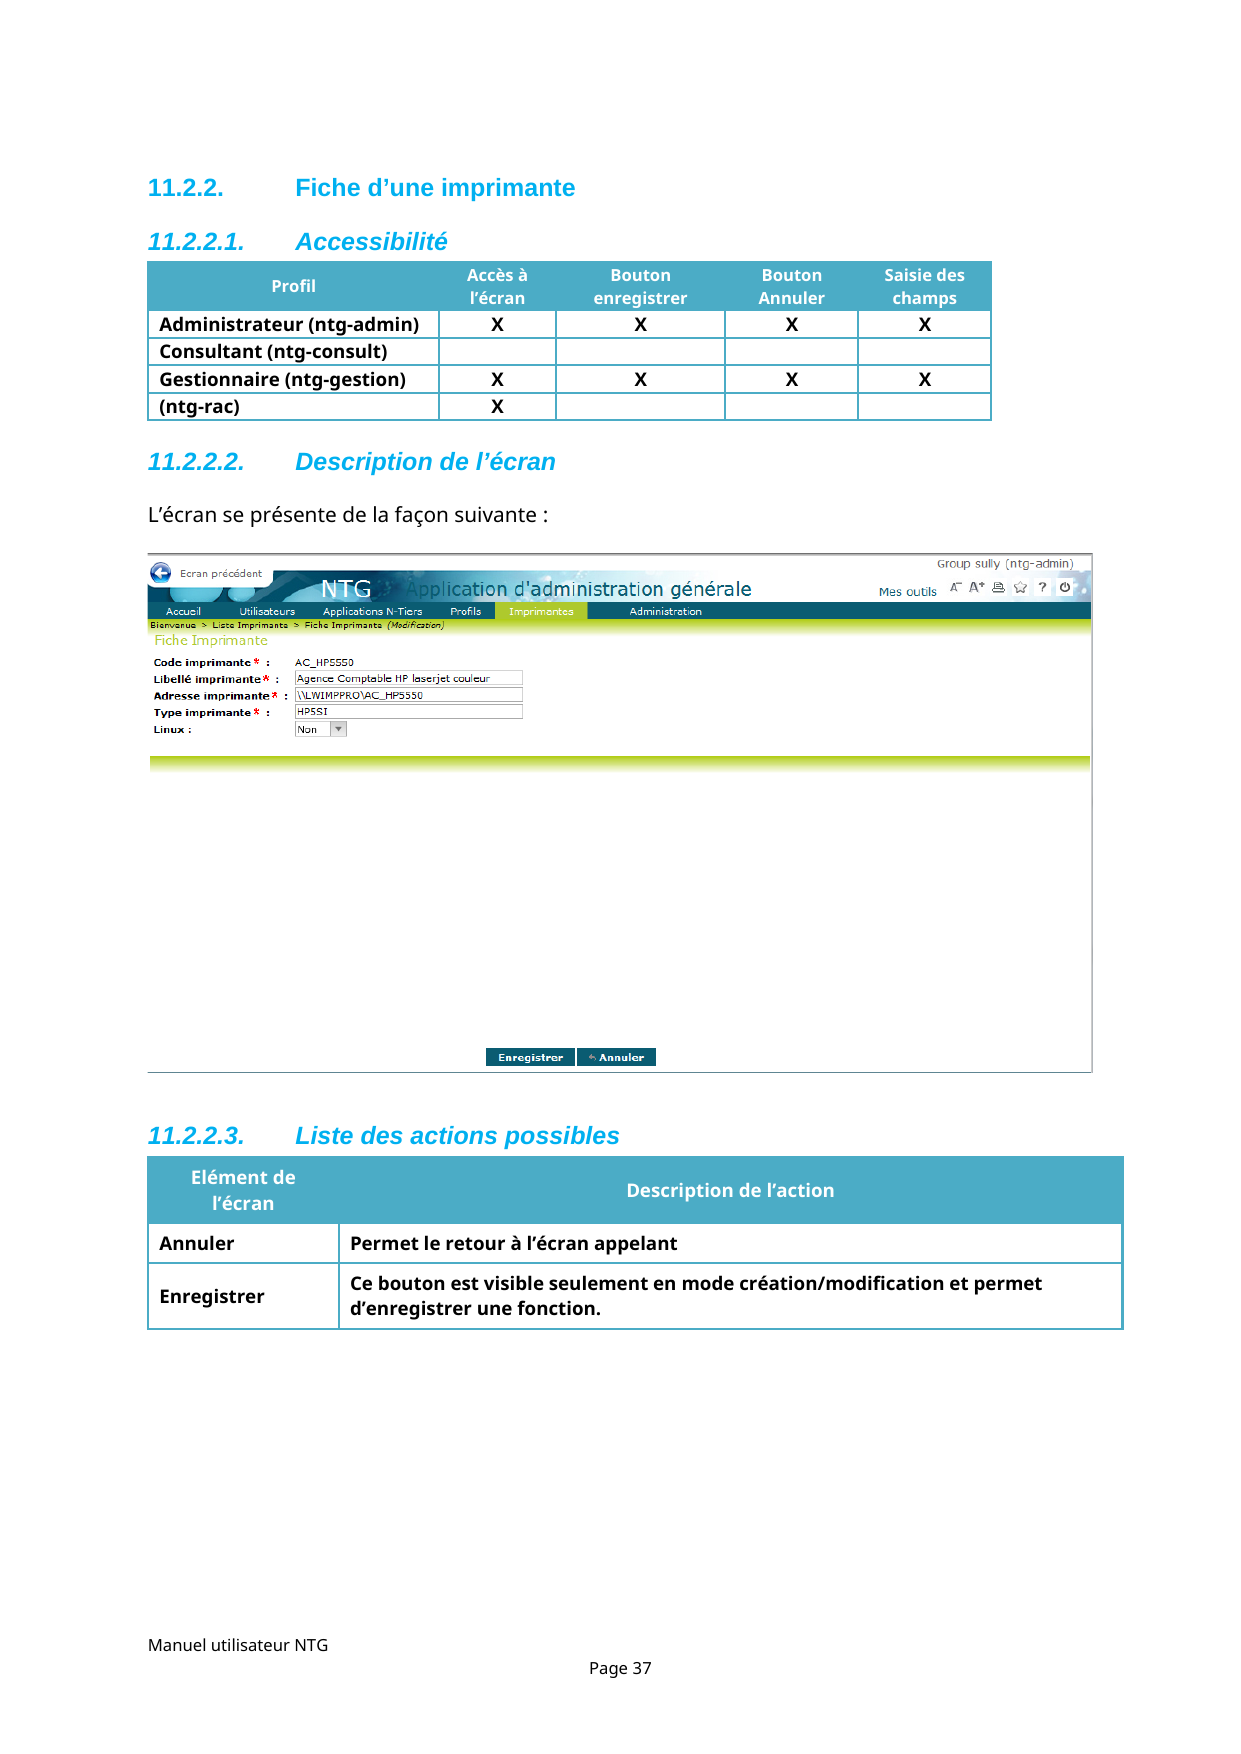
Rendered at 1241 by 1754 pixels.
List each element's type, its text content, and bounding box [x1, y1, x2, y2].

table_cell [859, 394, 990, 419]
table_cell [557, 394, 724, 419]
picture [147, 553, 1093, 1073]
table_cell X [726, 311, 857, 337]
table_cell (ntg-rac) [149, 394, 438, 419]
table_cell Annuler [149, 1224, 338, 1262]
table_cell Gestionnaire (ntg-gestion) [149, 366, 438, 392]
table_header Description de l’action [340, 1158, 1121, 1222]
text L’écran se présente de la façon suivante : [148, 500, 1092, 529]
table_cell X [859, 311, 990, 337]
table_cell Enregistrer [149, 1264, 338, 1327]
table_cell Administrateur (ntg-admin) [149, 311, 438, 337]
table_cell [557, 339, 724, 364]
table_header Elément de l’écran [149, 1158, 338, 1222]
table_cell X [726, 366, 857, 392]
table_cell [440, 339, 555, 364]
table_cell X [440, 366, 555, 392]
table_cell [726, 394, 857, 419]
table_header Profil [149, 264, 438, 309]
table_cell Consultant (ntg-consult) [149, 339, 438, 364]
table_header Bouton Annuler [726, 264, 857, 309]
table_header Saisie des champs [859, 264, 990, 309]
table_cell [859, 339, 990, 364]
subtitle Accessibilité [148, 226, 1092, 255]
table_cell X [557, 366, 724, 392]
table_header Accès à l’écran [440, 264, 555, 309]
table_cell X [440, 311, 555, 337]
table_cell X [440, 394, 555, 419]
subtitle Fiche d’une imprimante [148, 173, 1092, 201]
subtitle Liste des actions possibles [148, 1121, 1092, 1150]
table_cell Ce bouton est visible seulement en mode création/modification et permet d’enregistrer une fonction. [340, 1264, 1121, 1327]
table_cell [726, 339, 857, 364]
table_header Bouton enregistrer [557, 264, 724, 309]
table_cell X [859, 366, 990, 392]
table_cell Permet le retour à l’écran appelant [340, 1224, 1121, 1262]
subtitle Description de l’écran [148, 446, 1092, 475]
table_cell X [557, 311, 724, 337]
